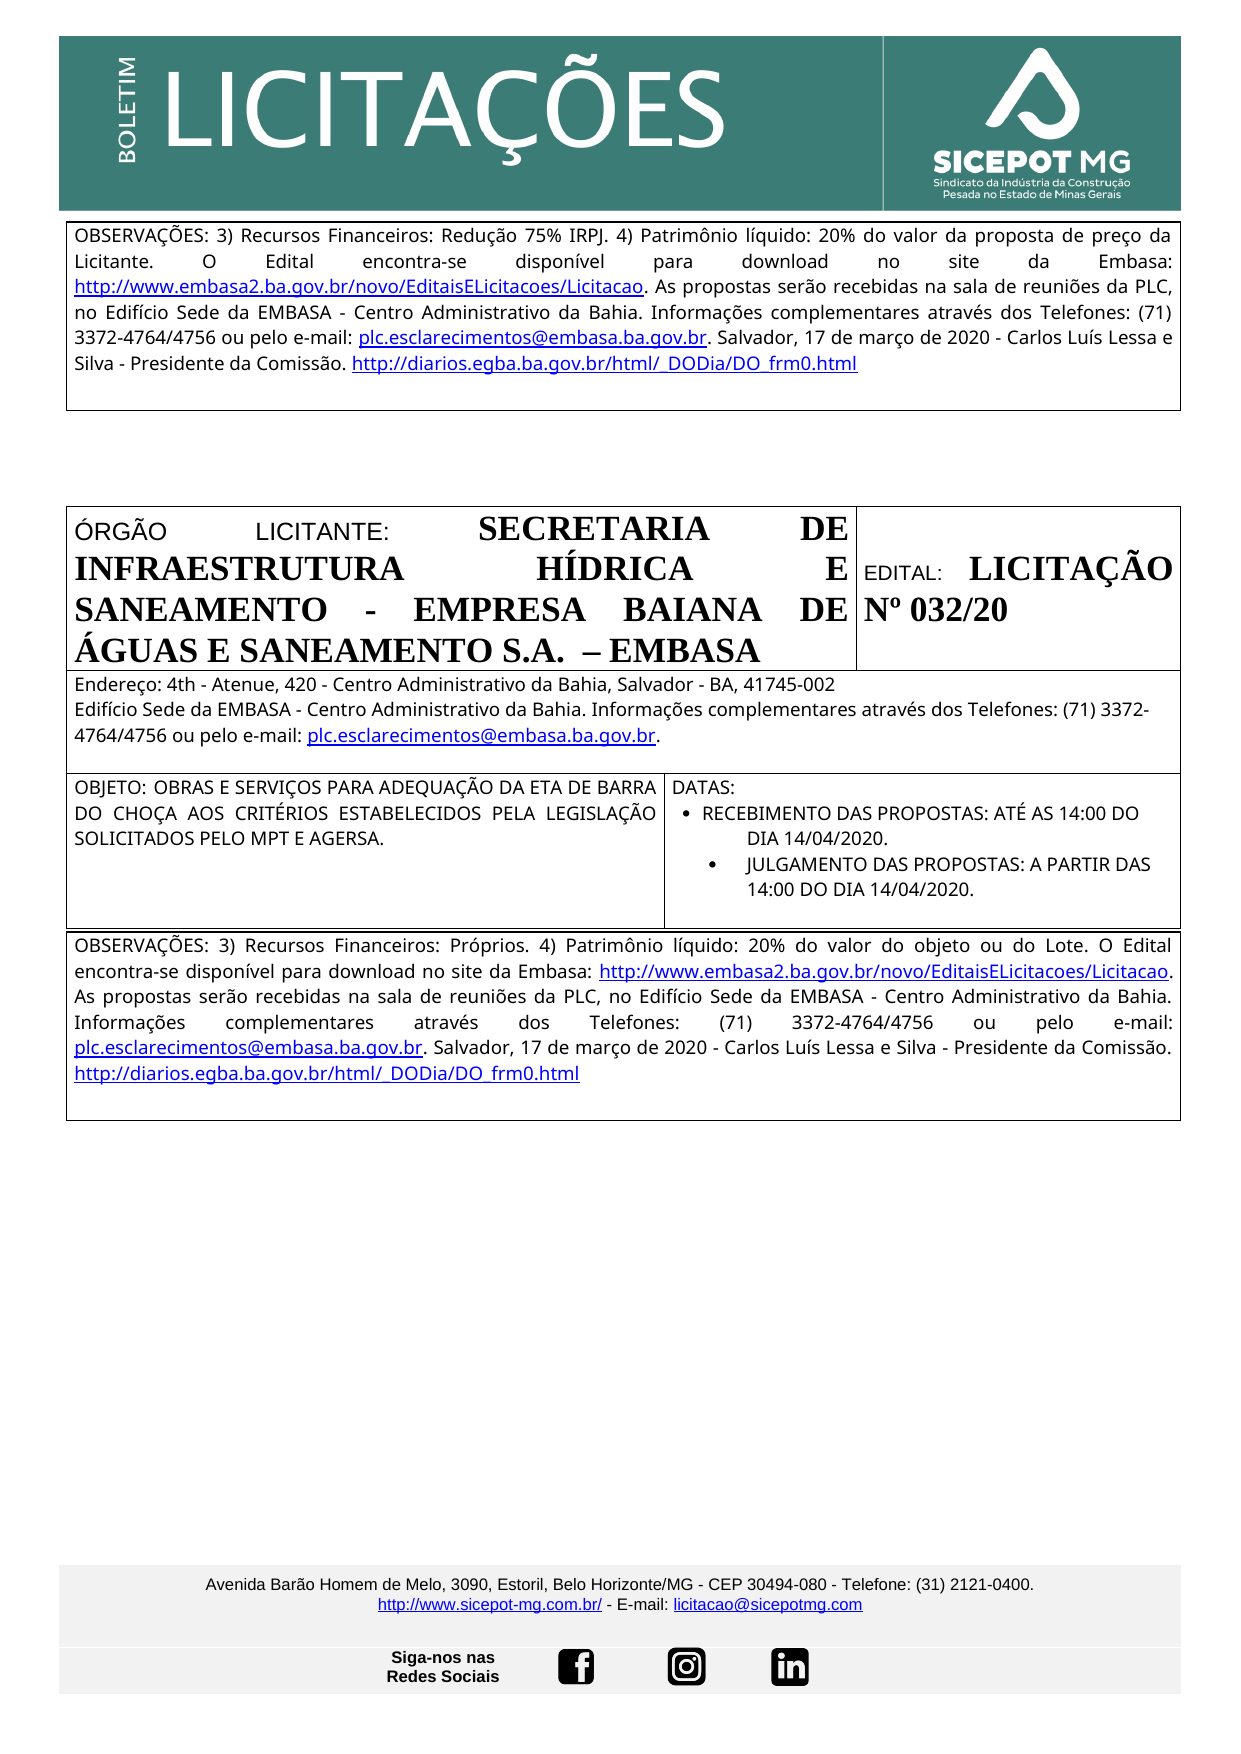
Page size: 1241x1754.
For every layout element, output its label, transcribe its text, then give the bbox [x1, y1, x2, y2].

table_header OBSERVAÇÕES: 3) Recursos Financeiros: Redução 75% IRPJ. 4) Patrimônio líquido: 20% do valor da proposta de preço da Licitante. O Edital encontra-se disponível para download no site da Embasa: http://www.embasa2.ba.gov.br/novo/EditaisELicitacoes/Licitacao. As propostas serão recebidas na sala de reuniões da PLC, no Edifício Sede da EMBASA - Centro Administrativo da Bahia. Informações complementares através dos Telefones: (71) 3372-4764/4756 ou pelo e-mail: plc.esclarecimentos@embasa.ba.gov.br. Salvador, 17 de março de 2020 - Carlos Luís Lessa e Silva - Presidente da Comissão. http://diarios.egba.ba.gov.br/html/_DODia/DO_frm0.html [67, 223, 1180, 410]
picture [557, 1648, 594, 1685]
table_header EDITAL: LICITAÇÃO Nº 032/20 [857, 507, 1180, 670]
table_cell DATAS: RECEBIMENTO DAS PROPOSTAS: ATÉ AS 14:00 DO DIA 14/04/2020. JULGAMENTO DAS PROPOSTAS: A PARTIR DAS 14:00 DO DIA 14/04/2020. [665, 774, 1180, 927]
table_cell Endereço: 4th - Atenue, 420 - Centro Administrativo da Bahia, Salvador - BA, 41745-002 Edifício Sede da EMBASA - Centro Administrativo da Bahia. Informações complementares através dos Telefones: (71) 3372-4764/4756 ou pelo e-mail: plc.esclarecimentos@embasa.ba.gov.br. [67, 671, 1180, 773]
table_header ÓRGÃO LICITANTE: SECRETARIA DE INFRAESTRUTURA HÍDRICA E SANEAMENTO - EMPRESA BAIANA DE ÁGUAS E SANEAMENTO S.A. – EMBASA [67, 507, 856, 670]
picture [667, 1647, 706, 1686]
picture [771, 1648, 809, 1686]
table_header OBSERVAÇÕES: 3) Recursos Financeiros: Próprios. 4) Patrimônio líquido: 20% do valor do objeto ou do Lote. O Edital encontra-se disponível para download no site da Embasa: http://www.embasa2.ba.gov.br/novo/EditaisELicitacoes/Licitacao. As propostas serão recebidas na sala de reuniões da PLC, no Edifício Sede da EMBASA - Centro Administrativo da Bahia. Informações complementares através dos Telefones: (71) 3372-4764/4756 ou pelo e-mail: plc.esclarecimentos@embasa.ba.gov.br. Salvador, 17 de março de 2020 - Carlos Luís Lessa e Silva - Presidente da Comissão. http://diarios.egba.ba.gov.br/html/_DODia/DO_frm0.html [67, 933, 1180, 1119]
picture [59, 36, 1181, 211]
table_cell OBJETO: OBRAS E SERVIÇOS PARA ADEQUAÇÃO DA ETA DE BARRA DO CHOÇA AOS CRITÉRIOS ESTABELECIDOS PELA LEGISLAÇÃO SOLICITADOS PELO MPT E AGERSA. [67, 774, 664, 927]
